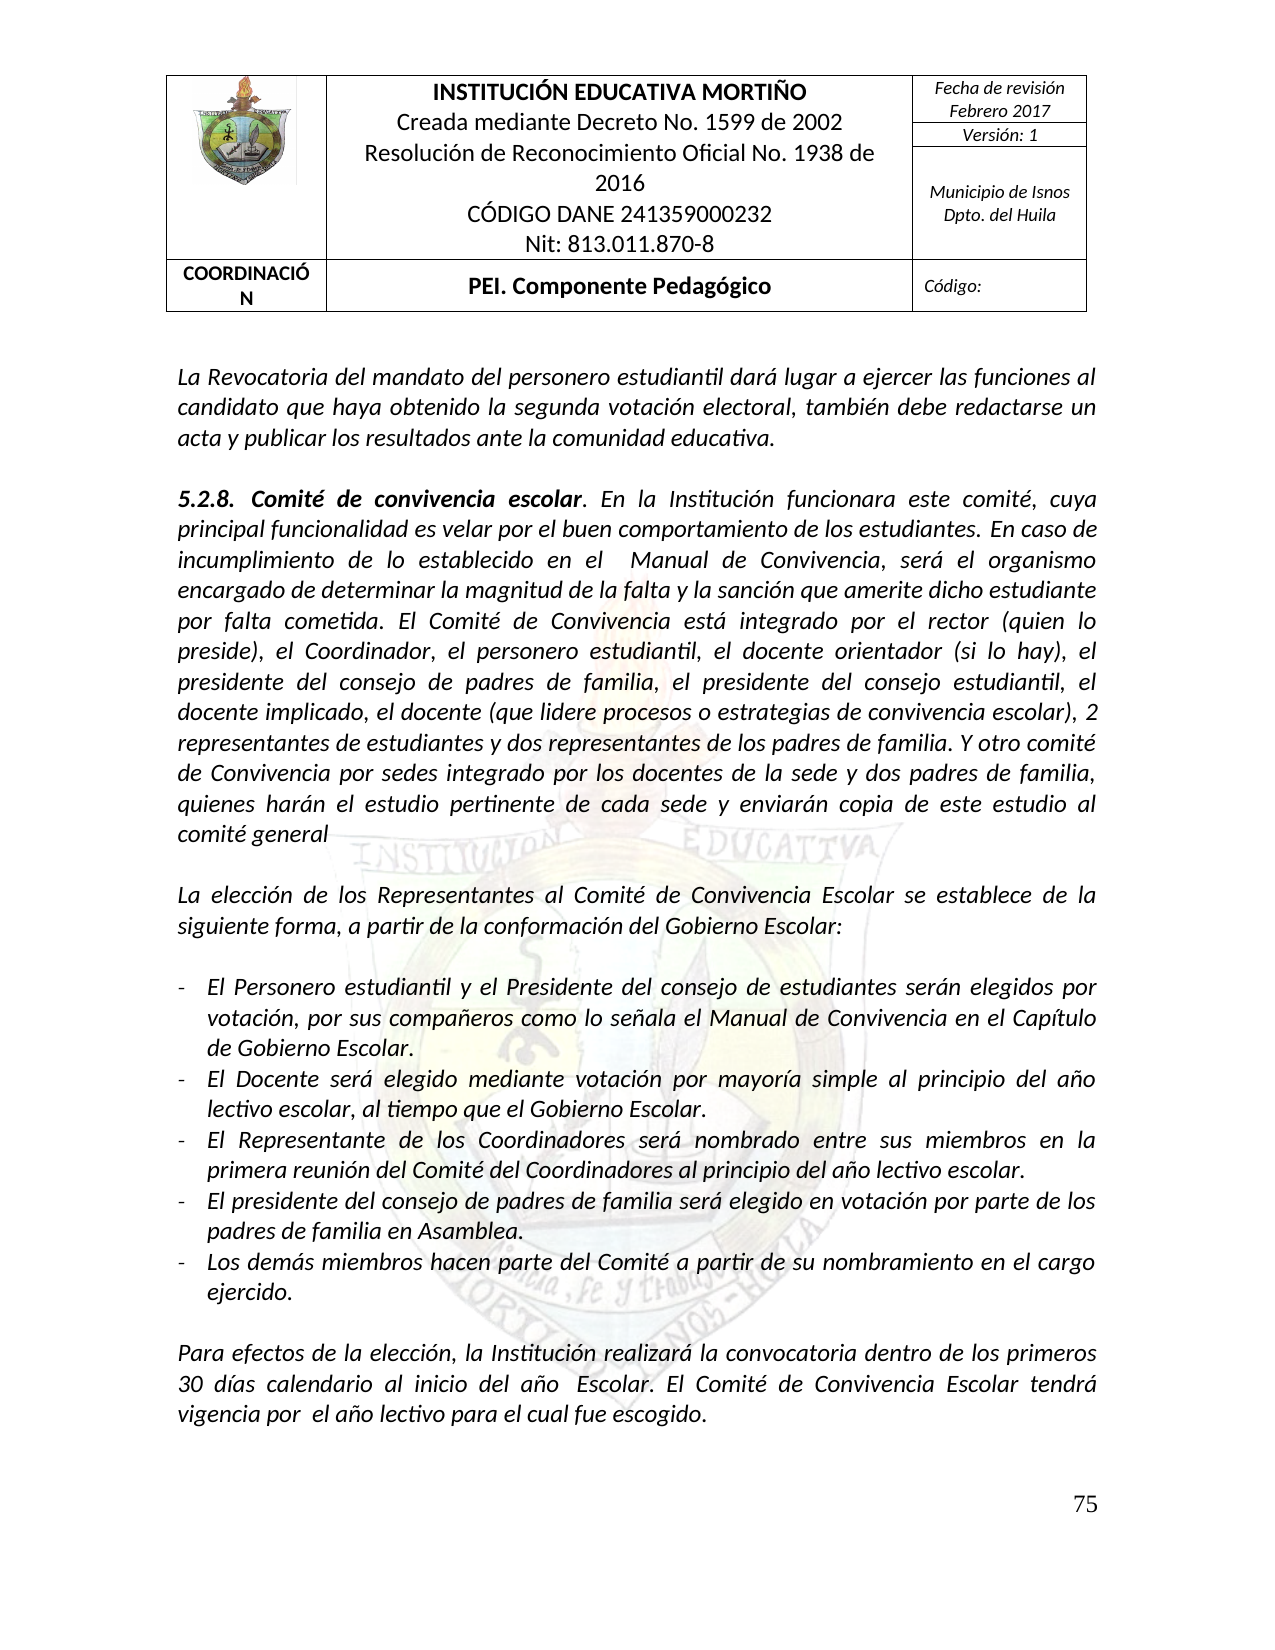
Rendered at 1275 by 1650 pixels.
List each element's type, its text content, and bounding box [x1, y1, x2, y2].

text La elección de los Representantes al Comité de Convivencia Escolar se establece de la siguiente forma, a partir de la conformación del Gobierno Escolar: [177, 879, 1098, 941]
picture [191, 76, 297, 185]
list El presidente del consejo de padres de familia será elegido en votación por parte de los padres de familia en Asamblea. [177, 1185, 1098, 1246]
list El Representante de los Coordinadores será nombrado entre sus miembros en la primera reunión del Comité del Coordinadores al principio del año lectivo escolar. [177, 1124, 1098, 1185]
text Para efectos de la elección, la Institución realizará la convocatoria dentro de los primeros 30 días calendario al inicio del año Escolar. El Comité de Convivencia Escolar tendrá vigencia por el año lectivo para el cual fue escogido. [177, 1337, 1098, 1429]
list El Personero estudiantil y el Presidente del consejo de estudiantes serán elegidos por votación, por sus compañeros como lo señala el Manual de Convivencia en el Capítulo de Gobierno Escolar. [177, 971, 1098, 1063]
list Los demás miembros hacen parte del Comité a partir de su nombramiento en el cargo ejercido. [177, 1246, 1098, 1307]
list Comité de convivencia escolar. En la Institución funcionara este comité, cuya principal funcionalidad es velar por el buen comportamiento de los estudiantes. En caso de incumplimiento de lo establecido en el Manual de Convivencia, será el organismo encargado de determinar la magnitud de la falta y la sanción que amerite dicho estudiante por falta cometida. El Comité de Convivencia está integrado por el rector (quien lo preside), el Coordinador, el personero estudiantil, el docente orientador (si lo hay), el presidente del consejo de padres de familia, el presidente del consejo estudiantil, el docente implicado, el docente (que lidere procesos o estrategias de convivencia escolar), 2 representantes de estudiantes y dos representantes de los padres de familia. Y otro comité de Convivencia por sedes integrado por los docentes de la sede y dos padres de familia, quienes harán el estudio pertinente de cada sede y enviarán copia de este estudio al comité general [177, 483, 1098, 849]
list El Docente será elegido mediante votación por mayoría simple al principio del año lectivo escolar, al tiempo que el Gobierno Escolar. [177, 1063, 1098, 1124]
text La Revocatoria del mandato del personero estudiantil dará lugar a ejercer las funciones al candidato que haya obtenido la segunda votación electoral, también debe redactarse un acta y publicar los resultados ante la comunidad educativa. [177, 361, 1098, 452]
